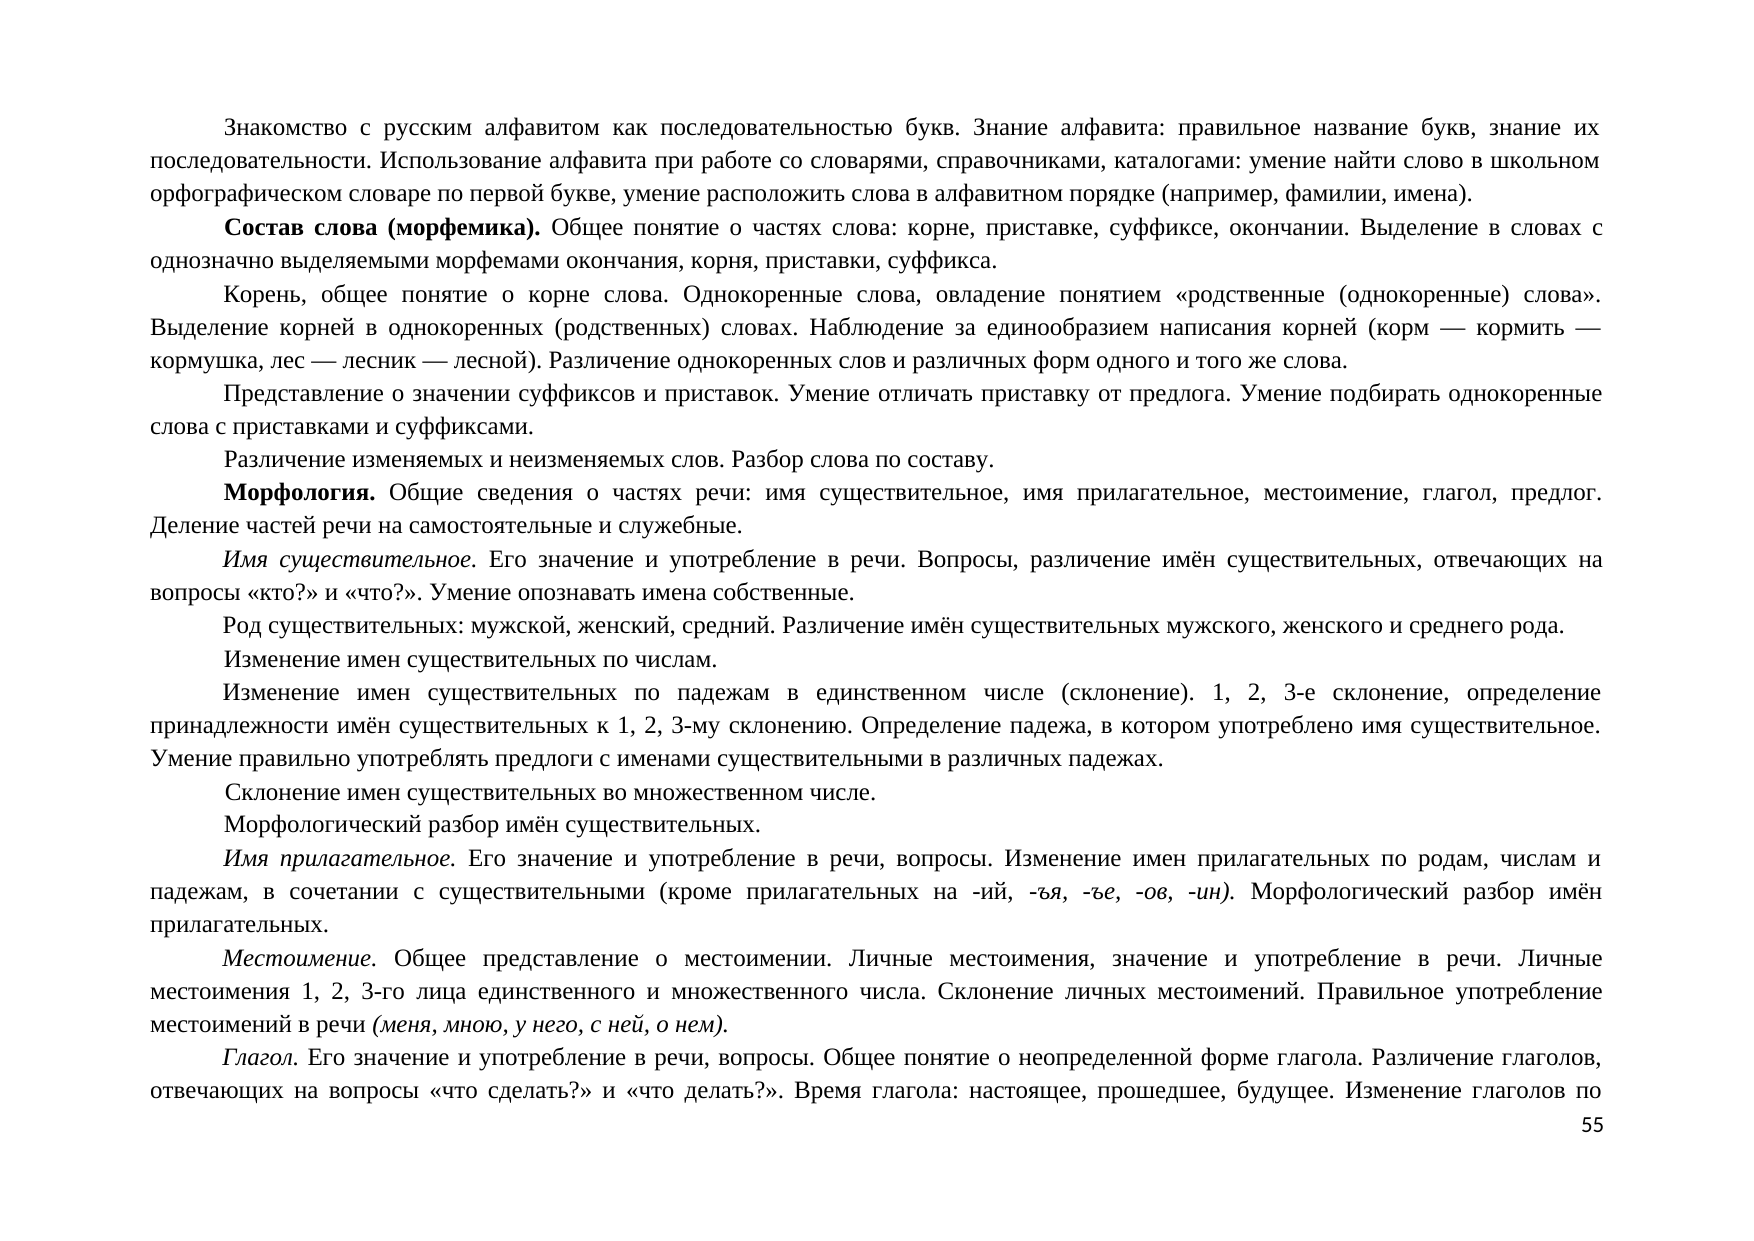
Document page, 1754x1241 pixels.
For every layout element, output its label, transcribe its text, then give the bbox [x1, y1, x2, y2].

text Имя существительное. Его значение и употребление в речи. Вопросы, различение имён существительных, отвечающих на вопросы «кто?» и «что?». Умение опознавать имена собственные. [150, 544, 1604, 606]
text Местоимение. Общее представление о местоимении. Личные местоимения, значение и употребление в речи. Личные местоимения 1, 2, 3-го лица единственного и множественного числа. Склонение личных местоимений. Правильное употребление местоимений в речи (меня, мною, у него, с ней, о нем). [150, 943, 1604, 1037]
text Различение изменяемых и неизменяемых слов. Разбор слова по составу. [223, 444, 1604, 472]
text Знакомство с русским алфавитом как последовательностью букв. Знание алфавита: правильное название букв, знание их последовательности. Использование алфавита при работе со словарями, справочниками, каталогами: умение найти слово в школьном орфографическом словаре по первой букве, умение расположить слова в алфавитном порядке (например, фамилии, имена). [150, 112, 1602, 207]
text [150, 1042, 1604, 1104]
text Склонение имен существительных во множественном числе. [224, 777, 1604, 805]
text Изменение имен существительных по падежам в единственном числе (склонение). 1, 2, 3-е склонение, определение принадлежности имён существительных к 1, 2, 3-му склонению. Определение падежа, в котором употреблено имя существительное. Умение правильно употреблять предлоги с именами существительными в различных падежах. [150, 677, 1603, 772]
text Корень, общее понятие о корне слова. Однокоренные слова, овладение понятием «родственные (однокоренные) слова». Выделение корней в однокоренных (родственных) словах. Наблюдение за единообразием написания корней (корм — кормить — кормушка, лес — лесник — лесной). Различение однокоренных слов и различных форм одного и того же слова. [150, 279, 1602, 373]
text Род существительных: мужской, женский, средний. Различение имён существительных мужского, женского и среднего рода. [150, 610, 1604, 639]
text Состав слова (морфемика). Общее понятие о частях слова: корне, приставке, суффиксе, окончании. Выделение в словах с однозначно выделяемыми морфемами окончания, корня, приставки, суффикса. [150, 212, 1604, 274]
text Представление о значении суффиксов и приставок. Умение отличать приставку от предлога. Умение подбирать однокоренные слова с приставками и суффиксами. [150, 378, 1604, 439]
text Имя прилагательное. Его значение и употребление в речи, вопросы. Изменение имен прилагательных по родам, числам и падежам, в сочетании с существительными (кроме прилагательных на -ий, -ъя, -ъе, -ов, -ин). Морфологический разбор имён прилагательных. [150, 843, 1602, 938]
text Морфологический разбор имён существительных. [223, 809, 1604, 838]
text Морфология. Общие сведения о частях речи: имя существительное, имя прилагательное, местоимение, глагол, предлог. Деление частей речи на самостоятельные и служебные. [150, 477, 1604, 539]
text Изменение имен существительных по числам. [223, 644, 1604, 673]
